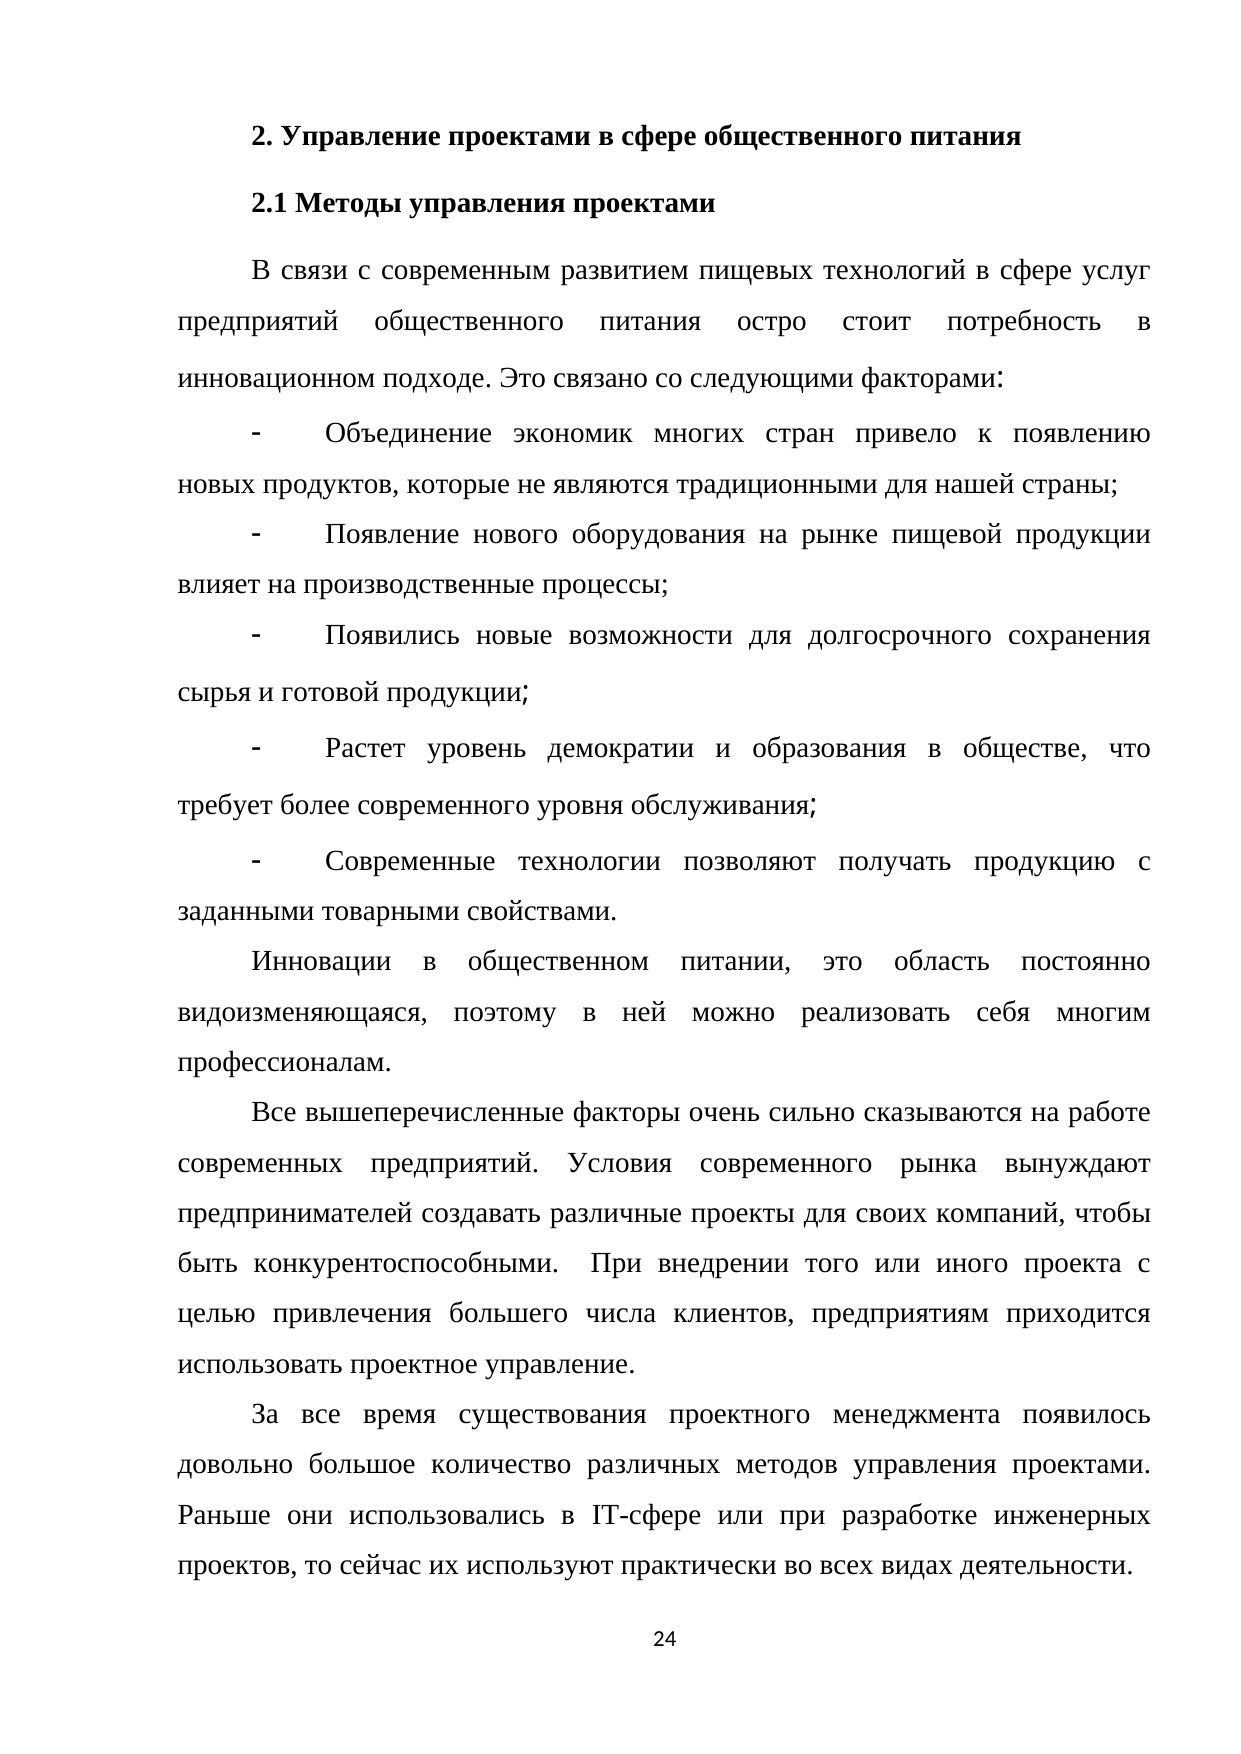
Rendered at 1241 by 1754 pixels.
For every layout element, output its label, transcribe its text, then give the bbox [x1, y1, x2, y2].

text Все вышеперечисленные факторы очень сильно сказываются на работе современных предприятий. Условия современного рынка вынуждают предпринимателей создавать различные проекты для своих компаний, чтобы быть конкурентоспособными. При внедрении того или иного проекта с целью привлечения большего числа клиентов, предприятиям приходится использовать проектное управление. [177, 1094, 1152, 1379]
list Современные технологии позволяют получать продукцию с заданными товарными свойствами. [177, 843, 1152, 927]
list Появление нового оборудования на рынке пищевой продукции влияет на производственные процессы; [177, 516, 1152, 600]
text 2. Управление проектами в сфере общественного питания [177, 118, 1152, 152]
text В связи с современным развитием пищевых технологий в сфере услуг предприятий общественного питания остро стоит потребность в инновационном подходе. Это связано со следующими факторами: [177, 252, 1152, 396]
list Появились новые возможности для долгосрочного сохранения сырья и готовой продукции; [177, 617, 1152, 710]
text За все время существования проектного менеджмента появилось довольно большое количество различных методов управления проектами. Раньше они использовались в IT-сфере или при разработке инженерных проектов, то сейчас их используют практически во всех видах деятельности. [177, 1396, 1152, 1581]
list Объединение экономик многих стран привело к появлению новых продуктов, которые не являются традиционными для нашей страны; [177, 415, 1152, 499]
list Растет уровень демократии и образования в обществе, что требует более современного уровня обслуживания; [177, 730, 1152, 823]
text 2.1 Методы управления проектами [177, 185, 1152, 219]
text Инновации в общественном питании, это область постоянно видоизменяющаяся, поэтому в ней можно реализовать себя многим профессионалам. [177, 943, 1152, 1078]
